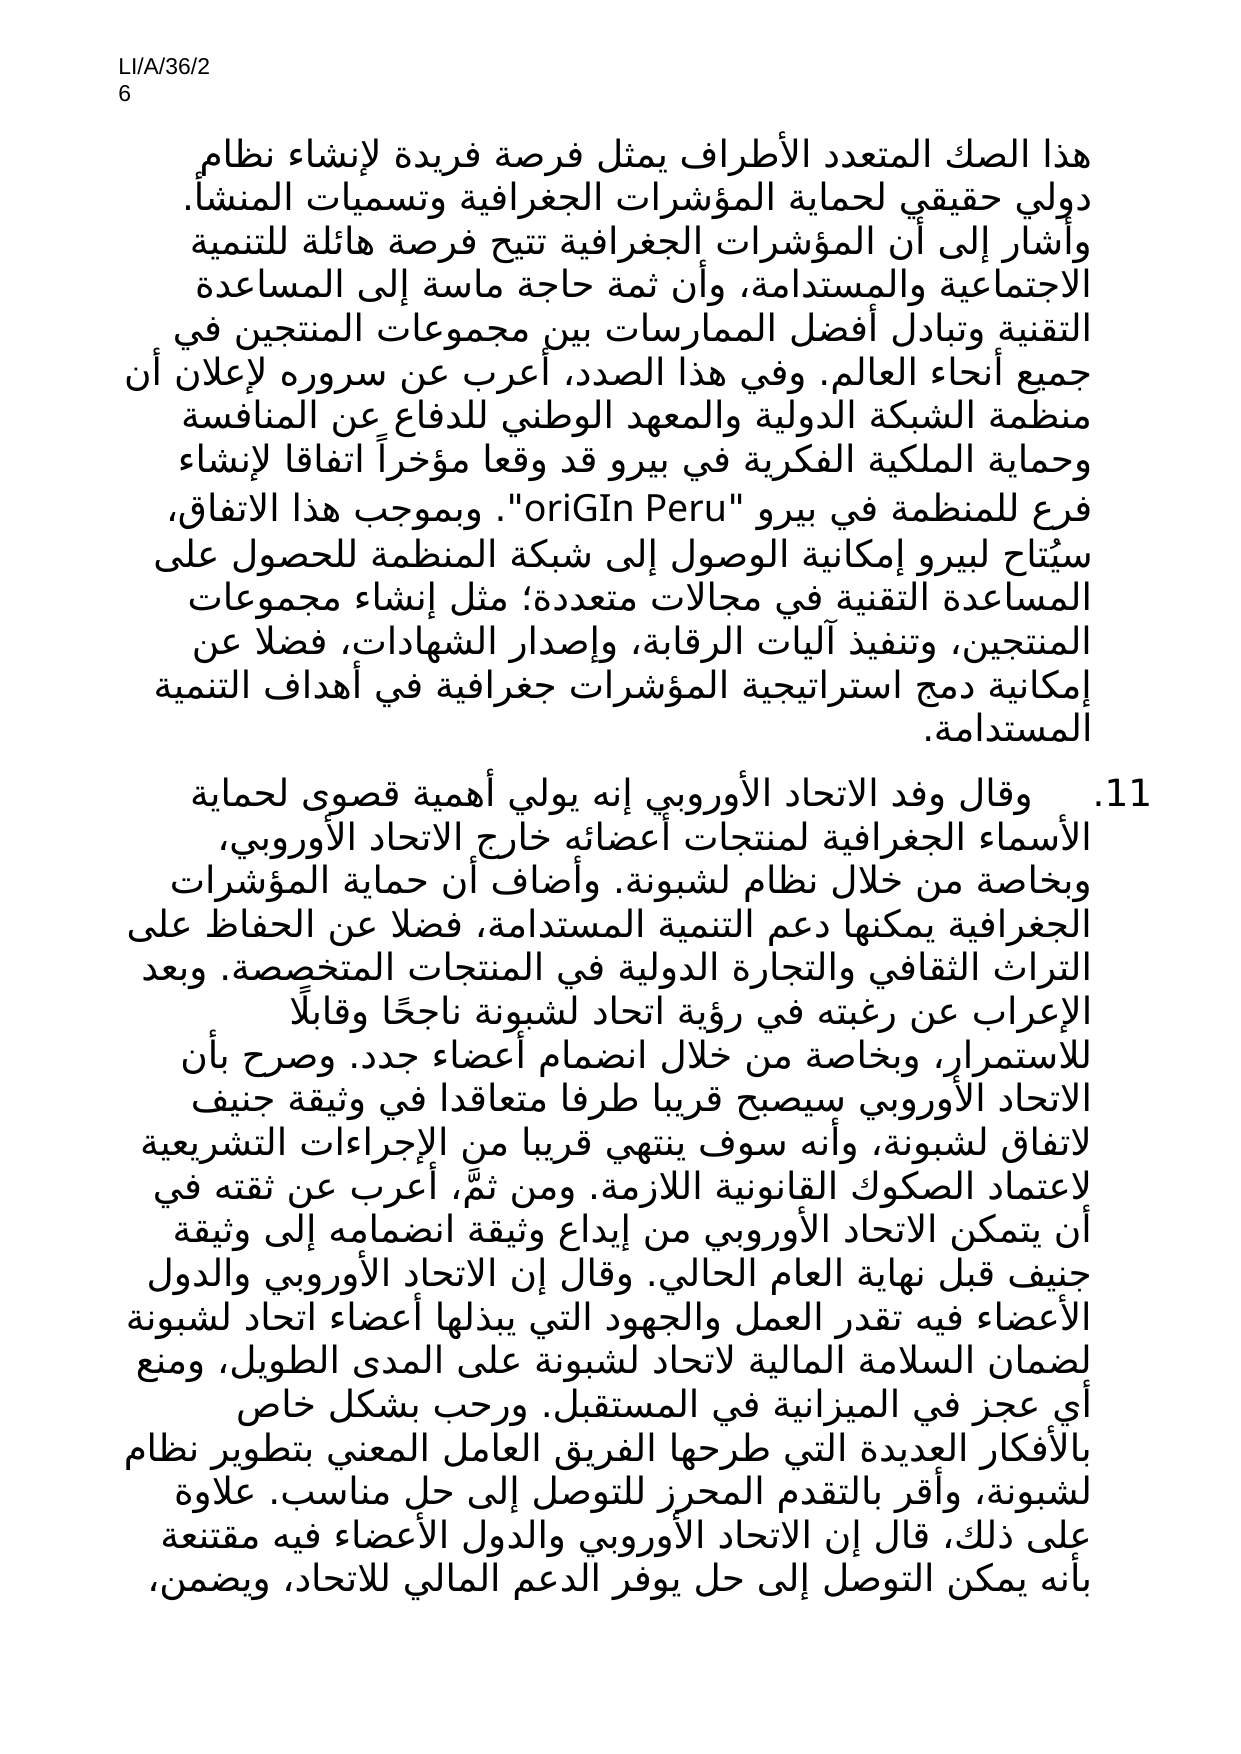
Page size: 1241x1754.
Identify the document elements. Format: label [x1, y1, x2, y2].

text [118, 132, 1092, 751]
text [118, 771, 1092, 1601]
